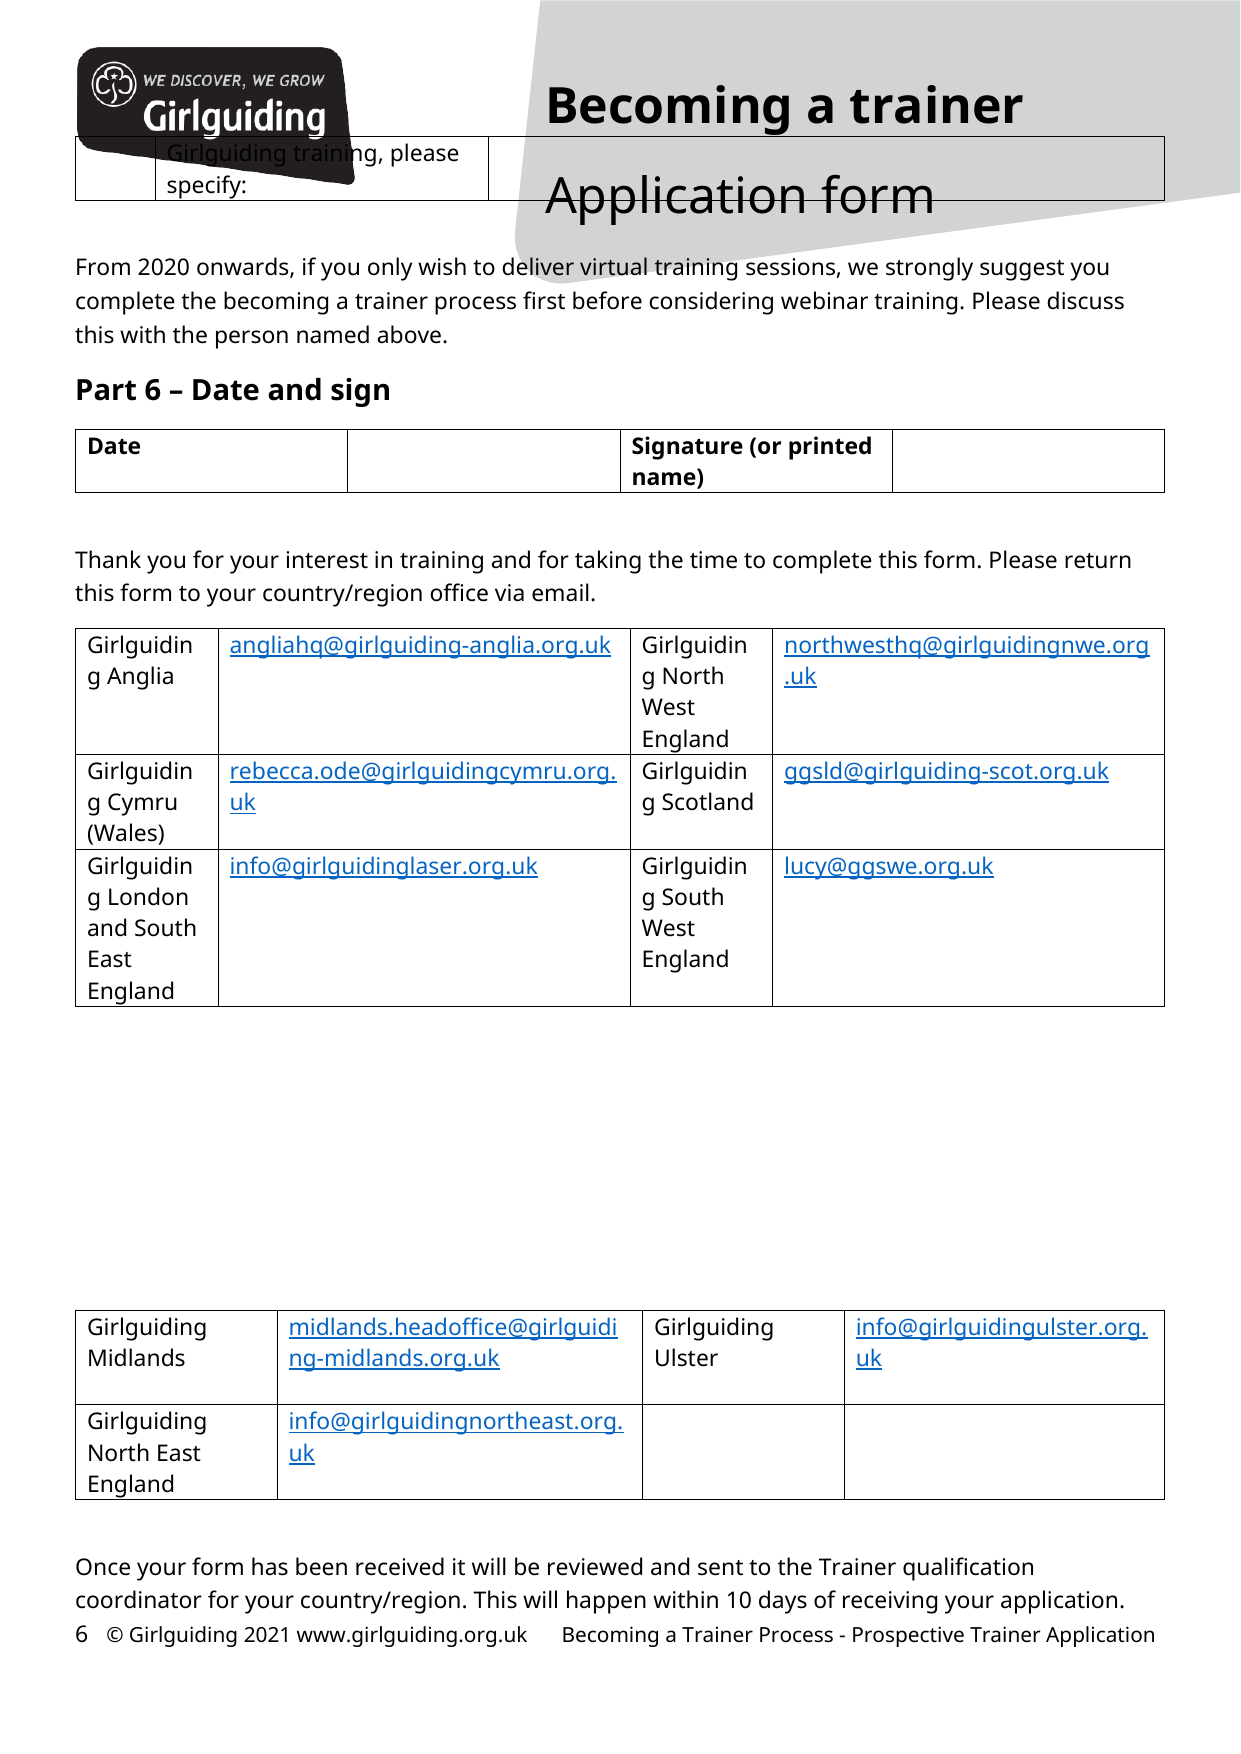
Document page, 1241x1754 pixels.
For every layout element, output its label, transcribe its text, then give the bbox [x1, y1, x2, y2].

table_header Date [76, 430, 347, 492]
table_cell Girlguiding Scotland [631, 755, 772, 849]
table_cell [489, 137, 1164, 200]
text Part 6 – Date and sign [75, 369, 1165, 409]
table_cell info@girlguidinglaser.org.uk [219, 850, 630, 1006]
table_header [893, 430, 1164, 492]
table_cell [76, 137, 155, 200]
table_cell rebecca.ode@girlguidingcymru.org.uk [219, 755, 630, 849]
table_header angliahq@girlguiding-anglia.org.uk [219, 629, 630, 754]
table_cell Girlguiding North East England [76, 1405, 277, 1499]
picture [75, 45, 356, 136]
table_header info@girlguidingulster.org.uk [845, 1311, 1164, 1404]
table_cell [643, 1405, 844, 1499]
table_header Girlguiding Midlands [76, 1311, 277, 1404]
table_header Girlguiding Ulster [643, 1311, 844, 1404]
table_header Girlguiding Anglia [76, 629, 218, 754]
table_header Signature (or printed name) [621, 430, 892, 492]
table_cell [156, 137, 488, 200]
table_header Girlguiding North West England [631, 629, 772, 754]
table_cell lucy@ggswe.org.uk [773, 850, 1164, 1006]
table_cell ggsld@girlguiding-scot.org.uk [773, 755, 1164, 849]
text Thank you for your interest in training and for taking the time to complete this form. Please return this form to your country/region office via email. [75, 544, 1165, 609]
table_cell [845, 1405, 1164, 1499]
table_header [348, 430, 620, 492]
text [75, 1551, 1165, 1616]
table_header northwesthq@girlguidingnwe.org.uk [773, 629, 1164, 754]
table_cell Girlguiding South West England [631, 850, 772, 1006]
table_header midlands.headoffice@girlguiding-midlands.org.uk [278, 1311, 642, 1404]
table_cell Girlguiding London and South East England [76, 850, 218, 1006]
table_cell Girlguiding Cymru (Wales) [76, 755, 218, 849]
text From 2020 onwards, if you only wish to deliver virtual training sessions, we strongly suggest you complete the becoming a trainer process first before considering webinar training. Please discuss this with the person named above. [75, 251, 1165, 350]
table_cell info@girlguidingnortheast.org.uk [278, 1405, 642, 1499]
